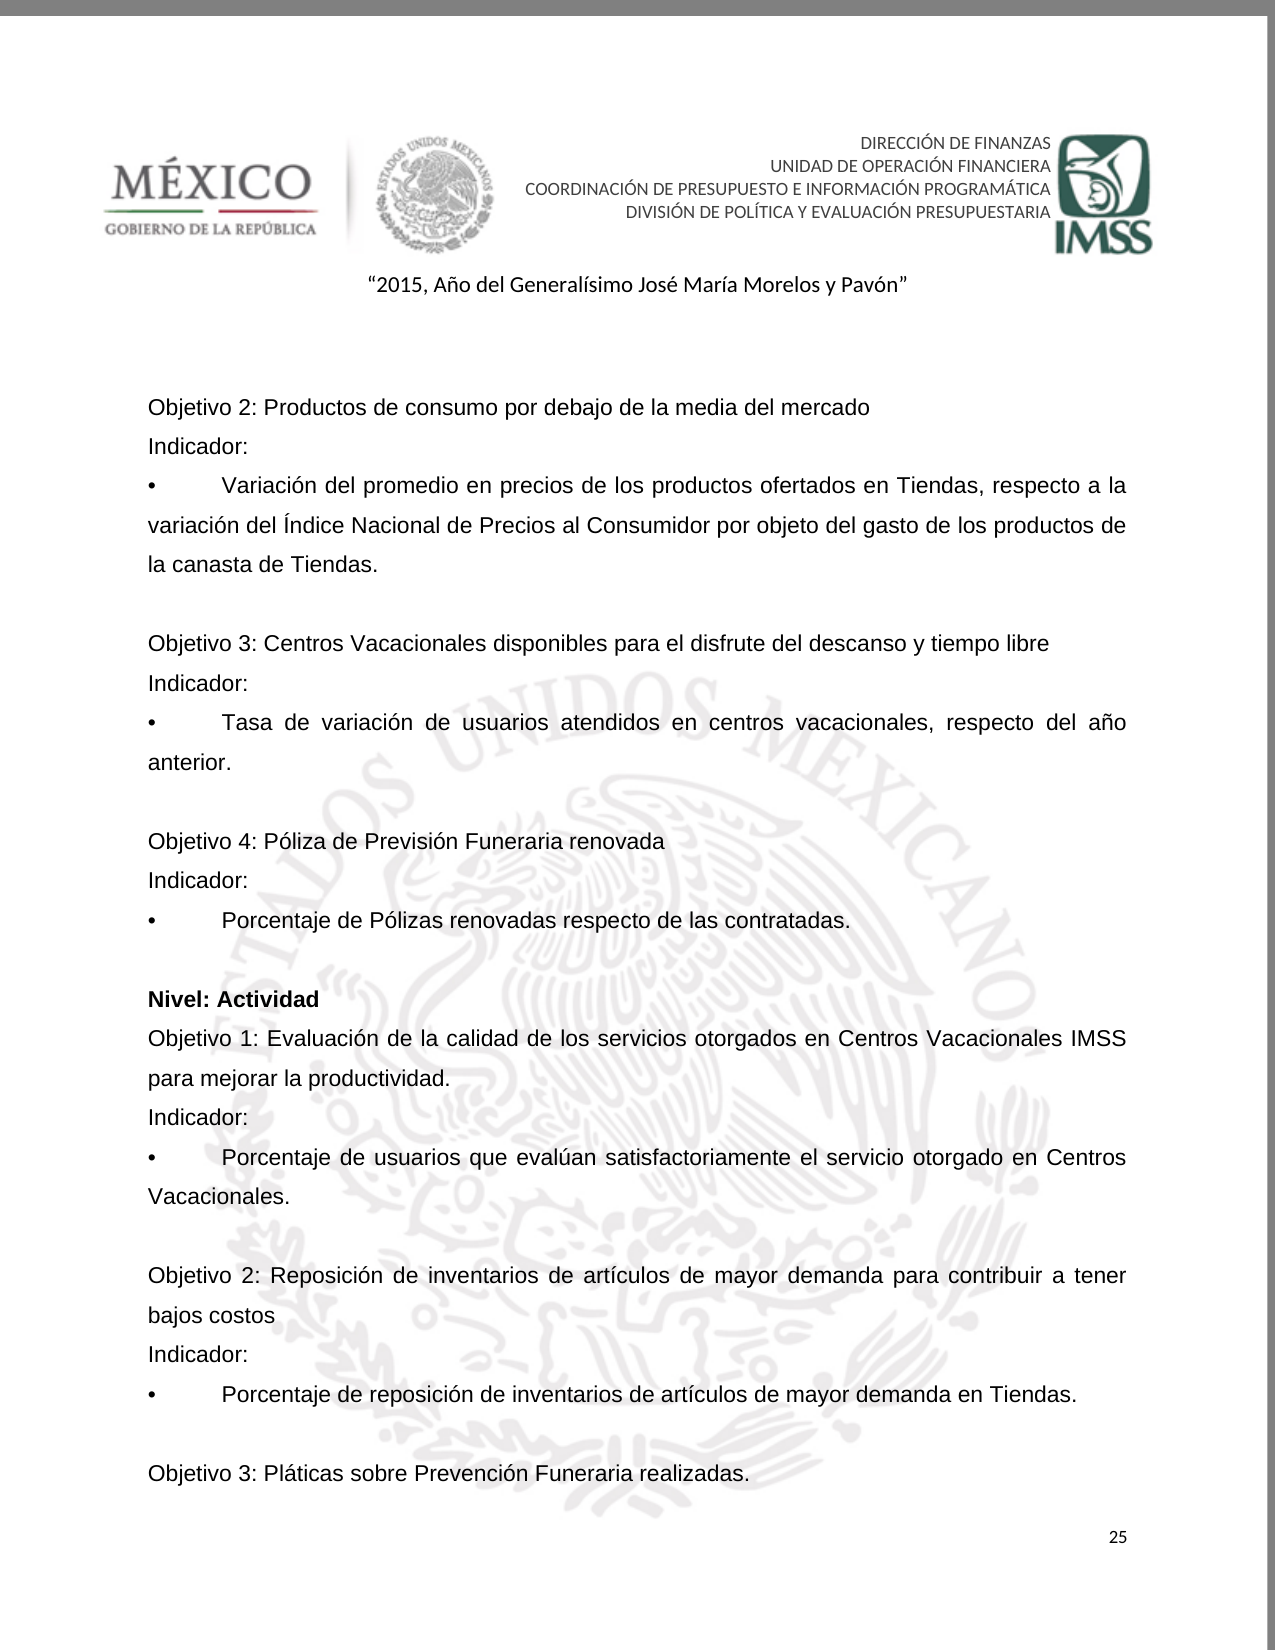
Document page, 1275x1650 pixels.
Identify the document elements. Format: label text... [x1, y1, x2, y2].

text Indicador: [148, 1341, 1127, 1367]
text Nivel: Actividad [148, 986, 1127, 1012]
text Indicador: [148, 670, 1127, 696]
list Tasa de variación de usuarios atendidos en centros vacacionales, respecto del año anterior. [148, 709, 1127, 775]
text • Porcentaje de reposición de inventarios de artículos de mayor demanda en Tiendas. [148, 1381, 1127, 1407]
text Objetivo 4: Póliza de Previsión Funeraria renovada [148, 828, 1127, 854]
text Indicador: [148, 433, 1127, 459]
picture [0, 16, 1268, 1650]
text Objetivo 2: Reposición de inventarios de artículos de mayor demanda para contribuir a tener bajos costos [148, 1262, 1127, 1328]
list Porcentaje de Pólizas renovadas respecto de las contratadas. [148, 907, 1127, 933]
text • Porcentaje de usuarios que evalúan satisfactoriamente el servicio otorgado en Centros Vacacionales. [148, 1144, 1127, 1209]
text Objetivo 3: Centros Vacacionales disponibles para el disfrute del descanso y tiempo libre [148, 630, 1127, 657]
list Variación del promedio en precios de los productos ofertados en Tiendas, respecto a la variación del Índice Nacional de Precios al Consumidor por objeto del gasto de los productos de la canasta de Tiendas. [148, 472, 1127, 578]
text Indicador: [148, 1104, 1127, 1131]
text Objetivo 1: Evaluación de la calidad de los servicios otorgados en Centros Vacacionales IMSS para mejorar la productividad. [148, 1025, 1127, 1091]
text Indicador: [148, 867, 1127, 894]
text Objetivo 3: Pláticas sobre Prevención Funeraria realizadas. [148, 1459, 1127, 1486]
text Objetivo 2: Productos de consumo por debajo de la media del mercado [148, 393, 1127, 420]
